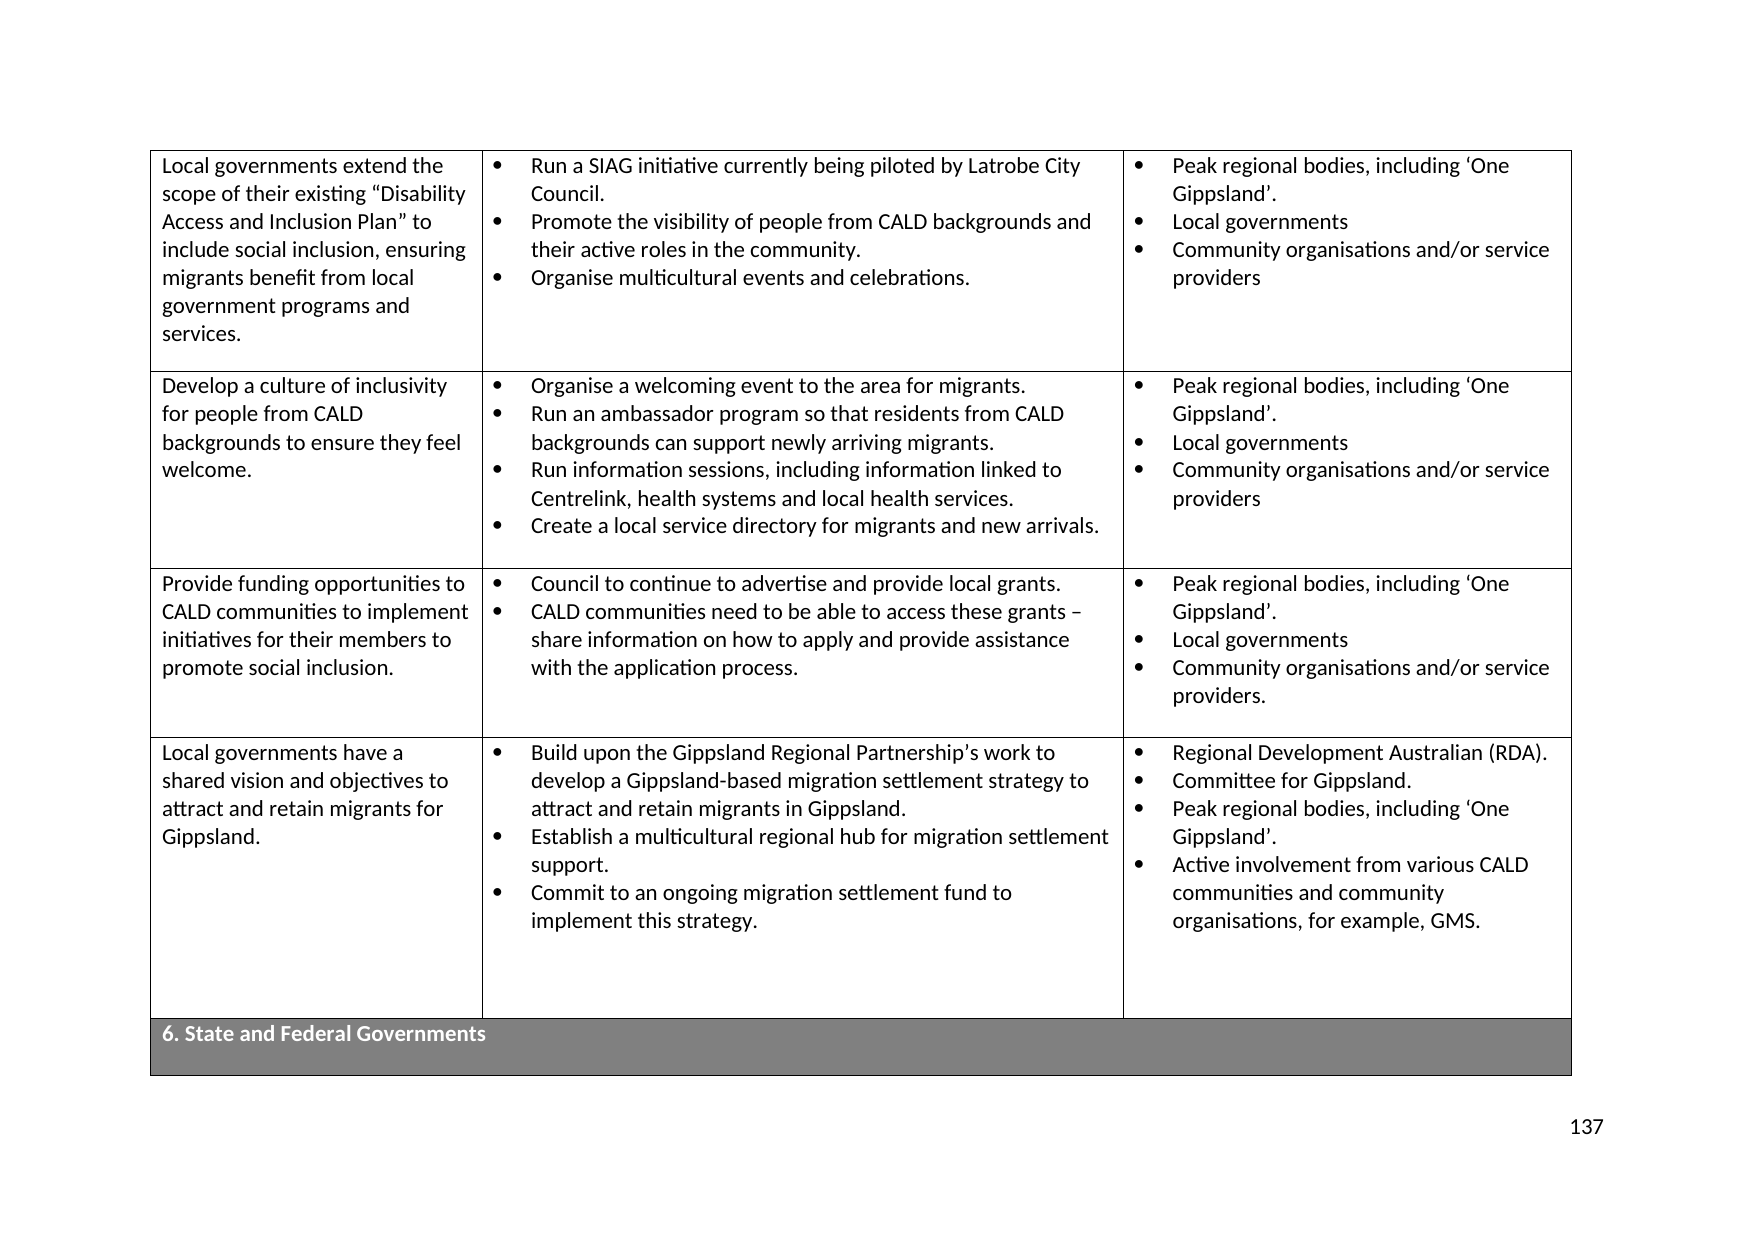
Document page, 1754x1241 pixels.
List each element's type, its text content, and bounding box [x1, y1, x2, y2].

table_cell 6. State and Federal Governments [151, 1019, 1571, 1075]
table_cell Council to continue to advertise and provide local grants. CALD communities need to be able to access these grants – share information on how to apply and provide assistance with the application process. [483, 569, 1123, 737]
table_cell Organise a welcoming event to the area for migrants. Run an ambassador program so that residents from CALD backgrounds can support newly arriving migrants. Run information sessions, including information linked to Centrelink, health systems and local health services. Create a local service directory for migrants and new arrivals. [483, 372, 1123, 568]
table_cell Run a SIAG initiative currently being piloted by Latrobe City Council. Promote the visibility of people from CALD backgrounds and their active roles in the community. Organise multicultural events and celebrations. [483, 151, 1123, 371]
table_cell Peak regional bodies, including ‘One Gippsland’. Local governments Community organisations and/or service providers. [1124, 569, 1571, 737]
table_cell Provide funding opportunities to CALD communities to implement initiatives for their members to promote social inclusion. [151, 569, 482, 737]
table_cell Local governments have a shared vision and objectives to attract and retain migrants for Gippsland. [151, 738, 482, 1018]
table_cell Build upon the Gippsland Regional Partnership’s work to develop a Gippsland-based migration settlement strategy to attract and retain migrants in Gippsland. Establish a multicultural regional hub for migration settlement support. Commit to an ongoing migration settlement fund to implement this strategy. [483, 738, 1123, 1018]
table_cell Peak regional bodies, including ‘One Gippsland’. Local governments Community organisations and/or service providers [1124, 372, 1571, 568]
table_cell Develop a culture of inclusivity for people from CALD backgrounds to ensure they feel welcome. [151, 372, 482, 568]
table_cell Regional Development Australian (RDA). Committee for Gippsland. Peak regional bodies, including ‘One Gippsland’. Active involvement from various CALD communities and community organisations, for example, GMS. [1124, 738, 1571, 1018]
table_cell Peak regional bodies, including ‘One Gippsland’. Local governments Community organisations and/or service providers [1124, 151, 1571, 371]
table_cell Local governments extend the scope of their existing “Disability Access and Inclusion Plan” to include social inclusion, ensuring migrants benefit from local government programs and services. [151, 151, 482, 371]
